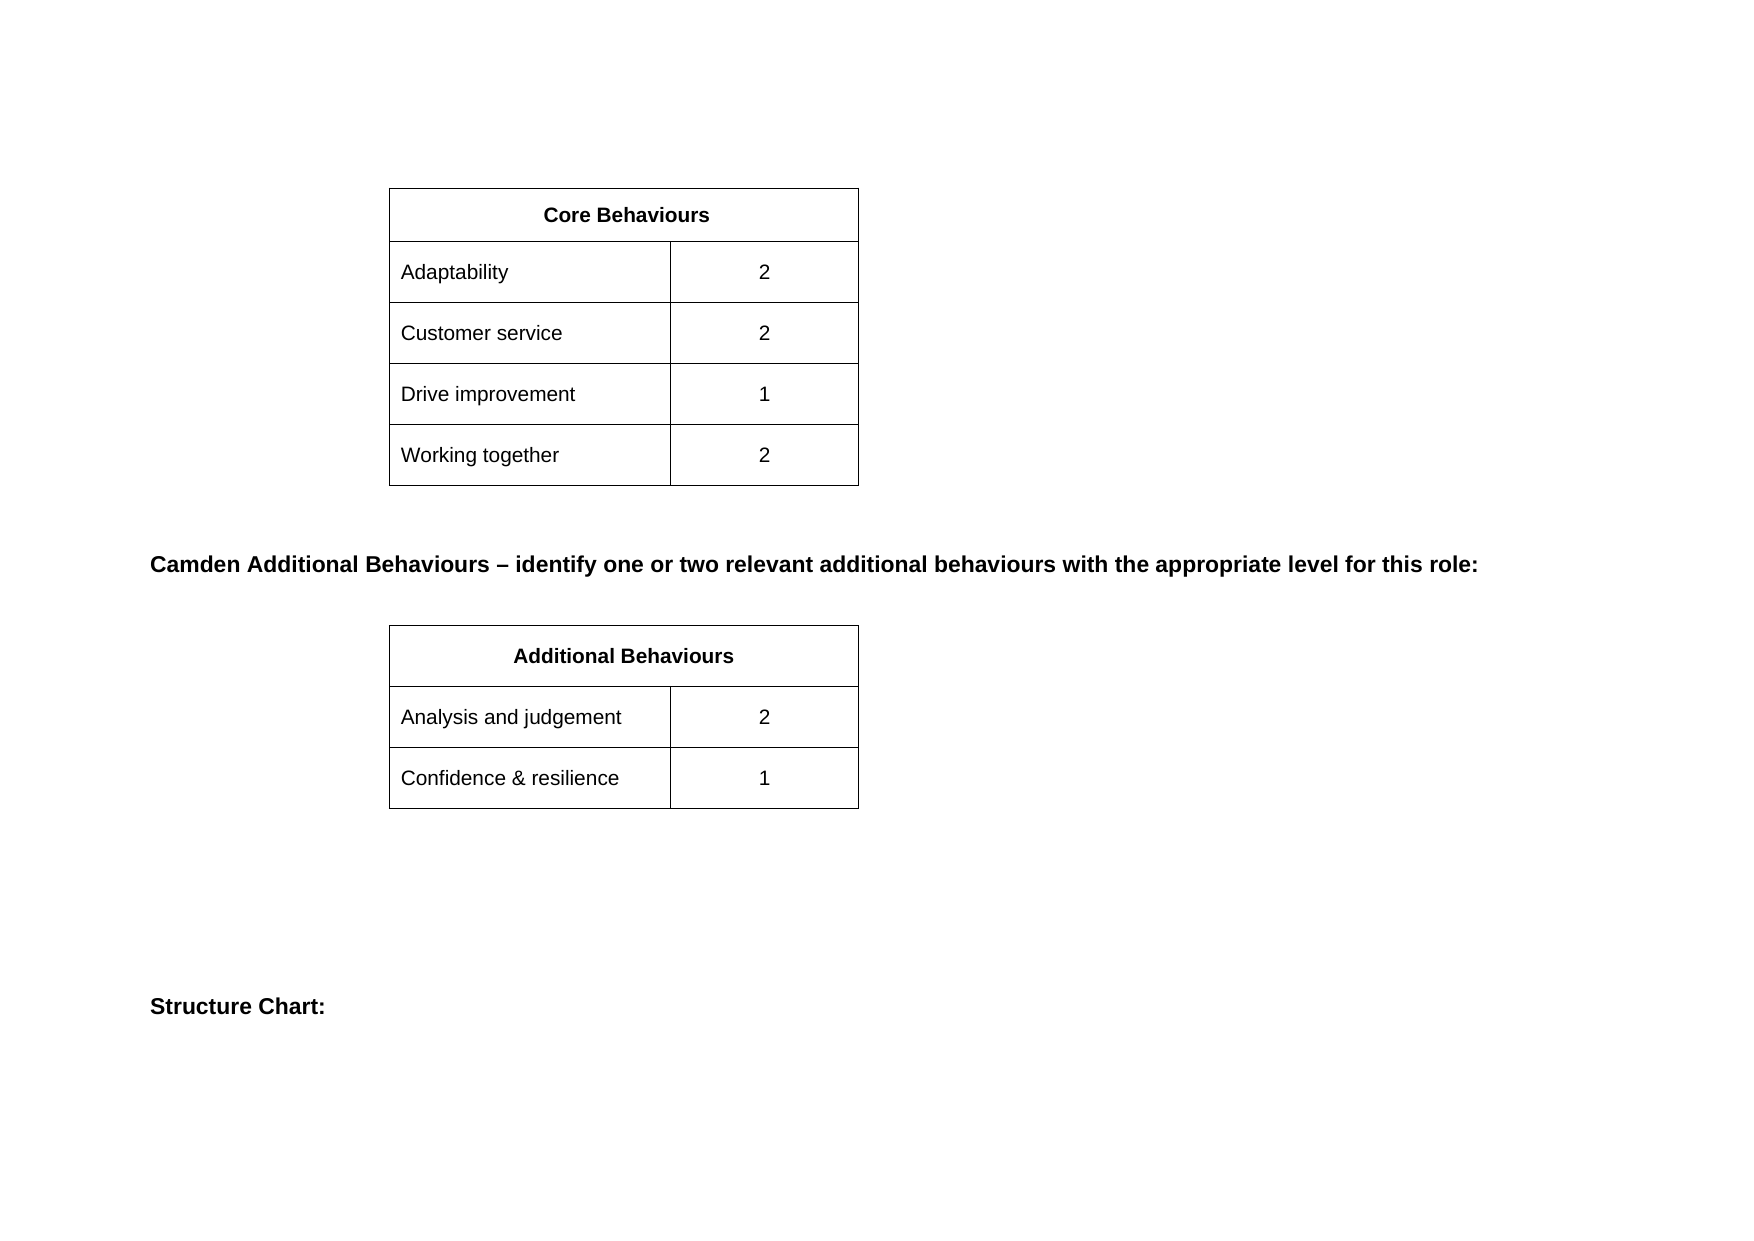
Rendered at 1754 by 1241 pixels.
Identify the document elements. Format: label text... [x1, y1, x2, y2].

table_cell Adaptability [390, 242, 670, 302]
table_cell 2 [671, 425, 858, 485]
table_cell Confidence & resilience [390, 748, 670, 807]
table_cell Working together [390, 425, 670, 485]
table_cell 1 [671, 364, 858, 424]
table_cell 2 [671, 242, 858, 302]
table_cell Customer service [390, 303, 670, 363]
text Camden Additional Behaviours – identify one or two relevant additional behaviours with the appropriate level for this role: [150, 551, 1636, 577]
table_cell Drive improvement [390, 364, 670, 424]
table_cell Analysis and judgement [390, 687, 670, 747]
table_cell 2 [671, 687, 858, 747]
text Structure Chart: [150, 993, 1636, 1019]
table_header Core Behaviours [390, 189, 858, 241]
table_header Additional Behaviours [390, 626, 858, 686]
table_cell 2 [671, 303, 858, 363]
table_cell 1 [671, 748, 858, 807]
